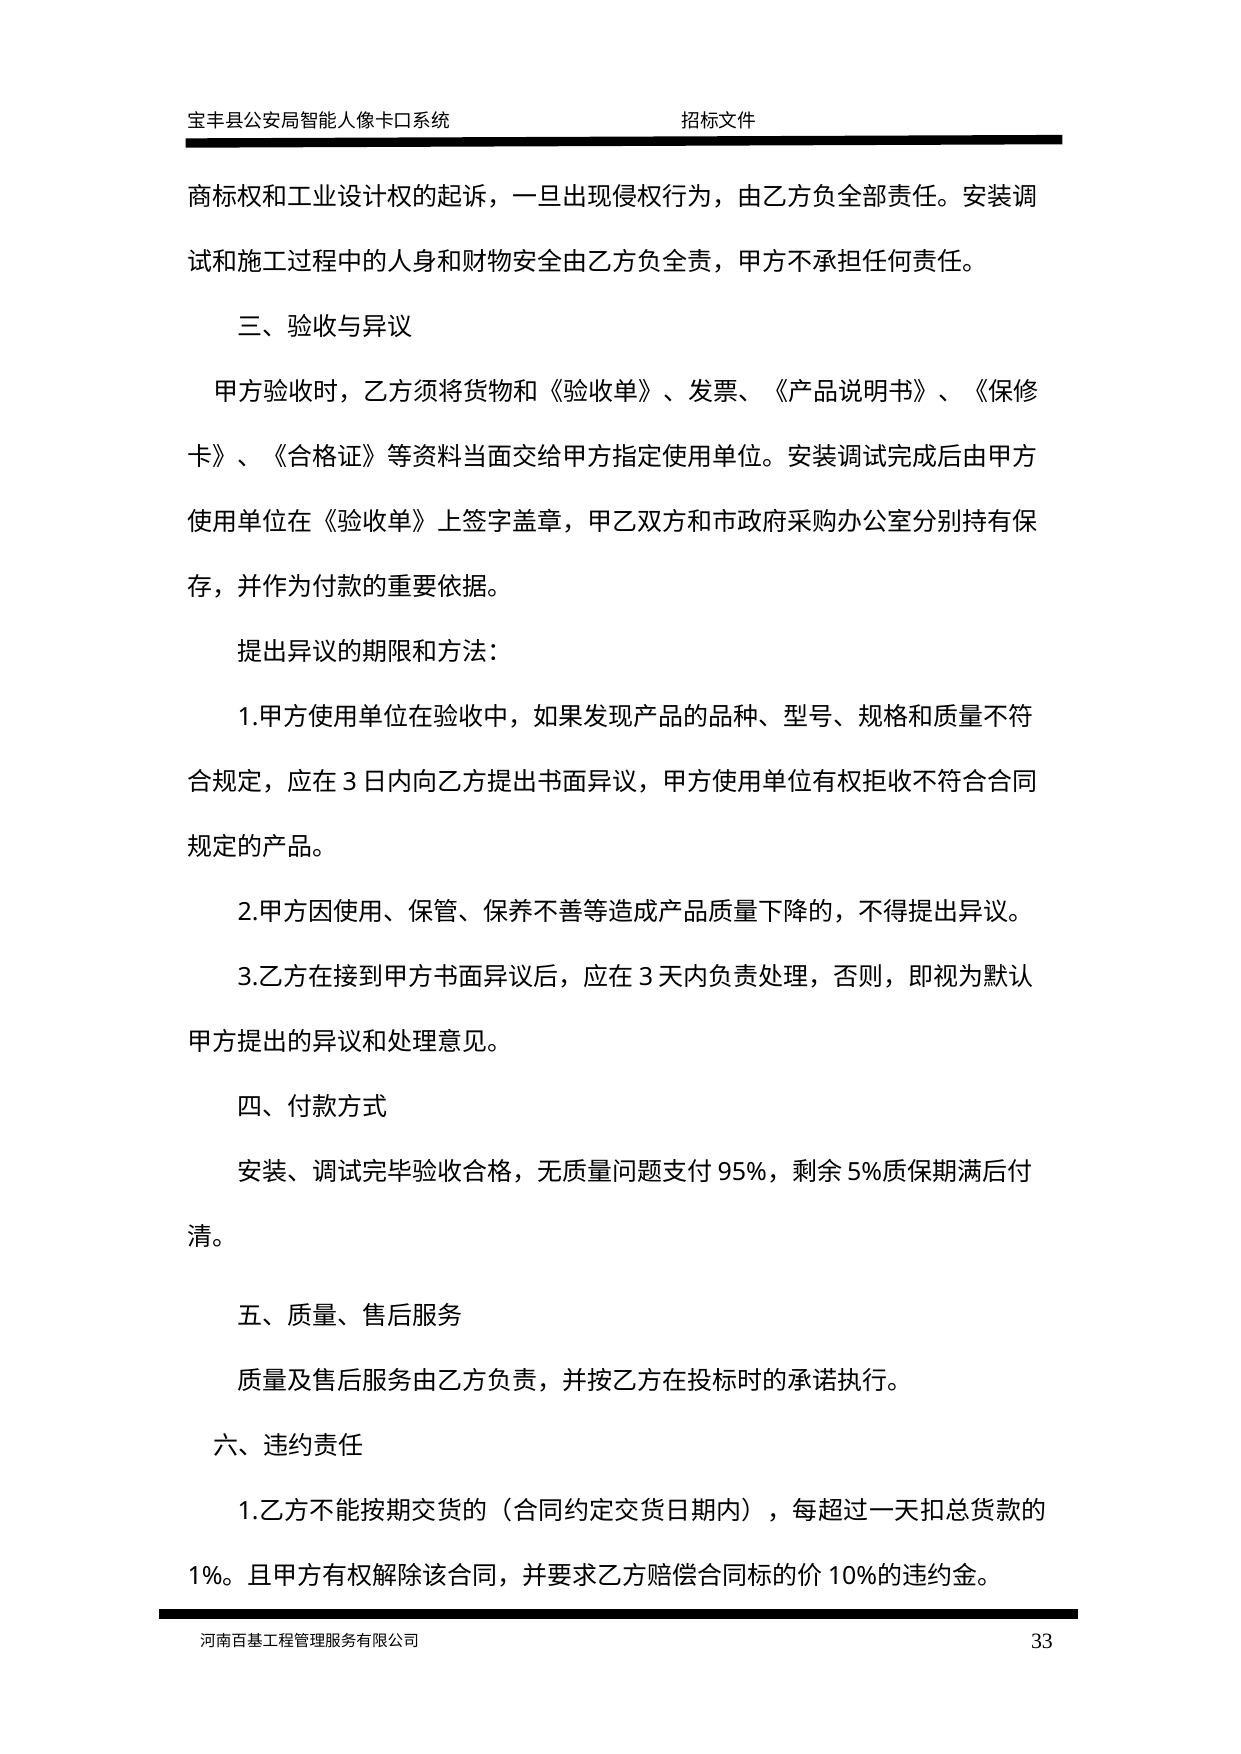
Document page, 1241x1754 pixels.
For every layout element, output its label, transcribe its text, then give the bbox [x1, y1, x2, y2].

text 1.乙方不能按期交货的（合同约定交货日期内），每超过一天扣总货款的1%。且甲方有权解除该合同，并要求乙方赔偿合同标的价10%的违约金。 [187, 1462, 1047, 1592]
list 验收与异议 [187, 292, 1053, 357]
text 质量及售后服务由乙方负责，并按乙方在投标时的承诺执行。 [187, 1332, 1047, 1397]
list 安装、调试完毕验收合格，无质量问题支付95%，剩余5%质保期满后付清。 [187, 1137, 1053, 1267]
text 四、付款方式 [187, 1072, 1053, 1137]
list 甲方使用单位在验收中，如果发现产品的品种、型号、规格和质量不符合规定，应在3日内向乙方提出书面异议，甲方使用单位有权拒收不符合合同规定的产品。 [187, 682, 1053, 877]
list 质量、售后服务 [187, 1267, 1047, 1332]
list 甲方因使用、保管、保养不善等造成产品质量下降的，不得提出异议。 [187, 877, 1053, 942]
text 提出异议的期限和方法： [187, 617, 1053, 682]
list 乙方在接到甲方书面异议后，应在3天内负责处理，否则，即视为默认甲方提出的异议和处理意见。 [187, 942, 1053, 1072]
text 六、违约责任 [187, 1397, 1047, 1462]
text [187, 162, 1053, 292]
text 甲方验收时，乙方须将货物和《验收单》、发票、《产品说明书》、《保修卡》、《合格证》等资料当面交给甲方指定使用单位。安装调试完成后由甲方使用单位在《验收单》上签字盖章，甲乙双方和市政府采购办公室分别持有保存，并作为付款的重要依据。 [187, 357, 1053, 617]
